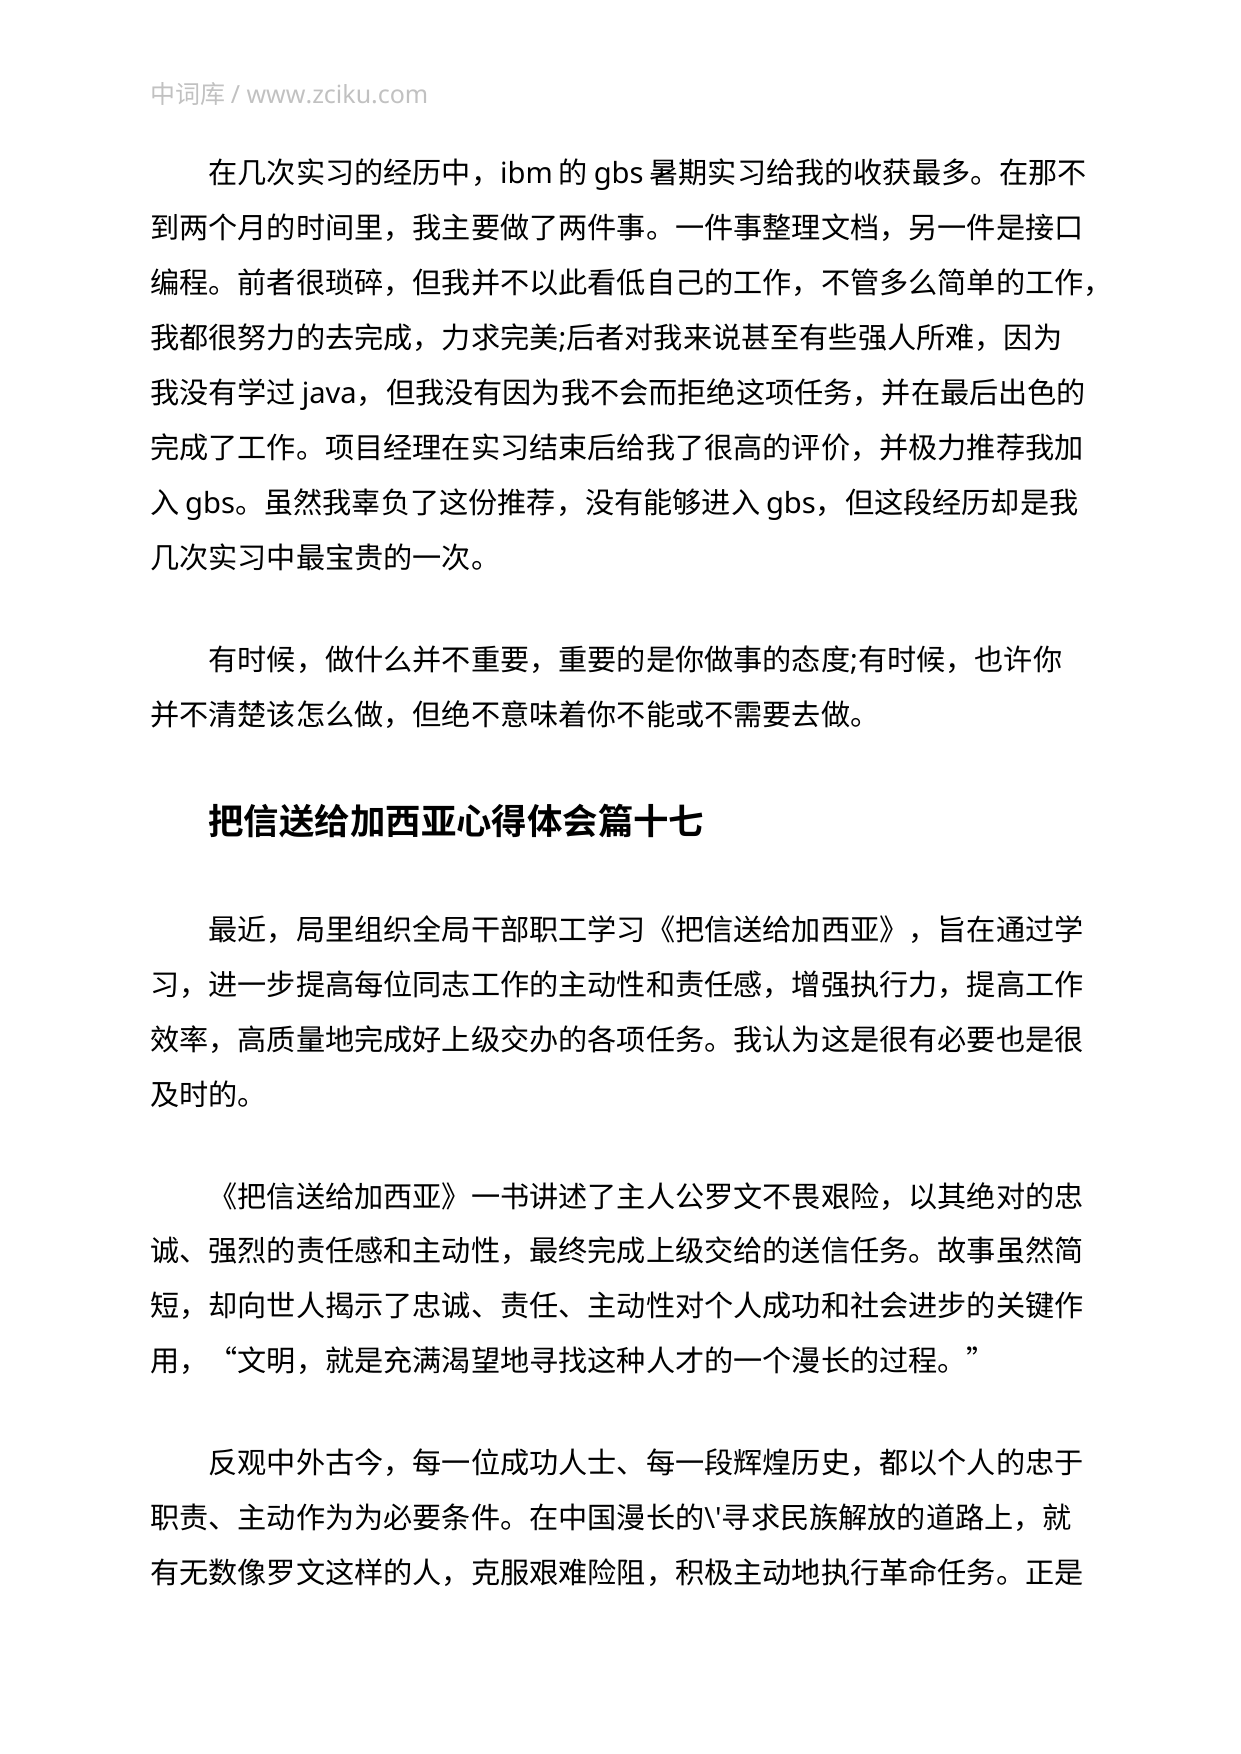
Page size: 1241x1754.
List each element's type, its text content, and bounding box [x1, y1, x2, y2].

text 最近，局里组织全局干部职工学习《把信送给加西亚》，旨在通过学习，进一步提高每位同志工作的主动性和责任感，增强执行力，提高工作效率，高质量地完成好上级交办的各项任务。我认为这是很有必要也是很及时的。 [150, 907, 1090, 1114]
text 在几次实习的经历中，ibm的gbs暑期实习给我的收获最多。在那不到两个月的时间里，我主要做了两件事。一件事整理文档，另一件是接口编程。前者很琐碎，但我并不以此看低自己的工作，不管多么简单的工作，我都很努力的去完成，力求完美;后者对我来说甚至有些强人所难，因为我没有学过java，但我没有因为我不会而拒绝这项任务，并在最后出色的完成了工作。项目经理在实习结束后给我了很高的评价，并极力推荐我加入gbs。虽然我辜负了这份推荐，没有能够进入gbs，但这段经历却是我几次实习中最宝贵的一次。 [150, 150, 1090, 577]
text 把信送给加西亚心得体会篇十七 [150, 793, 1090, 844]
text 有时候，做什么并不重要，重要的是你做事的态度;有时候，也许你并不清楚该怎么做，但绝不意味着你不能或不需要去做。 [150, 636, 1090, 734]
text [150, 1439, 1090, 1592]
text 《把信送给加西亚》一书讲述了主人公罗文不畏艰险，以其绝对的忠诚、强烈的责任感和主动性，最终完成上级交给的送信任务。故事虽然简短，却向世人揭示了忠诚、责任、主动性对个人成功和社会进步的关键作用，“文明，就是充满渴望地寻找这种人才的一个漫长的过程。” [150, 1173, 1090, 1380]
